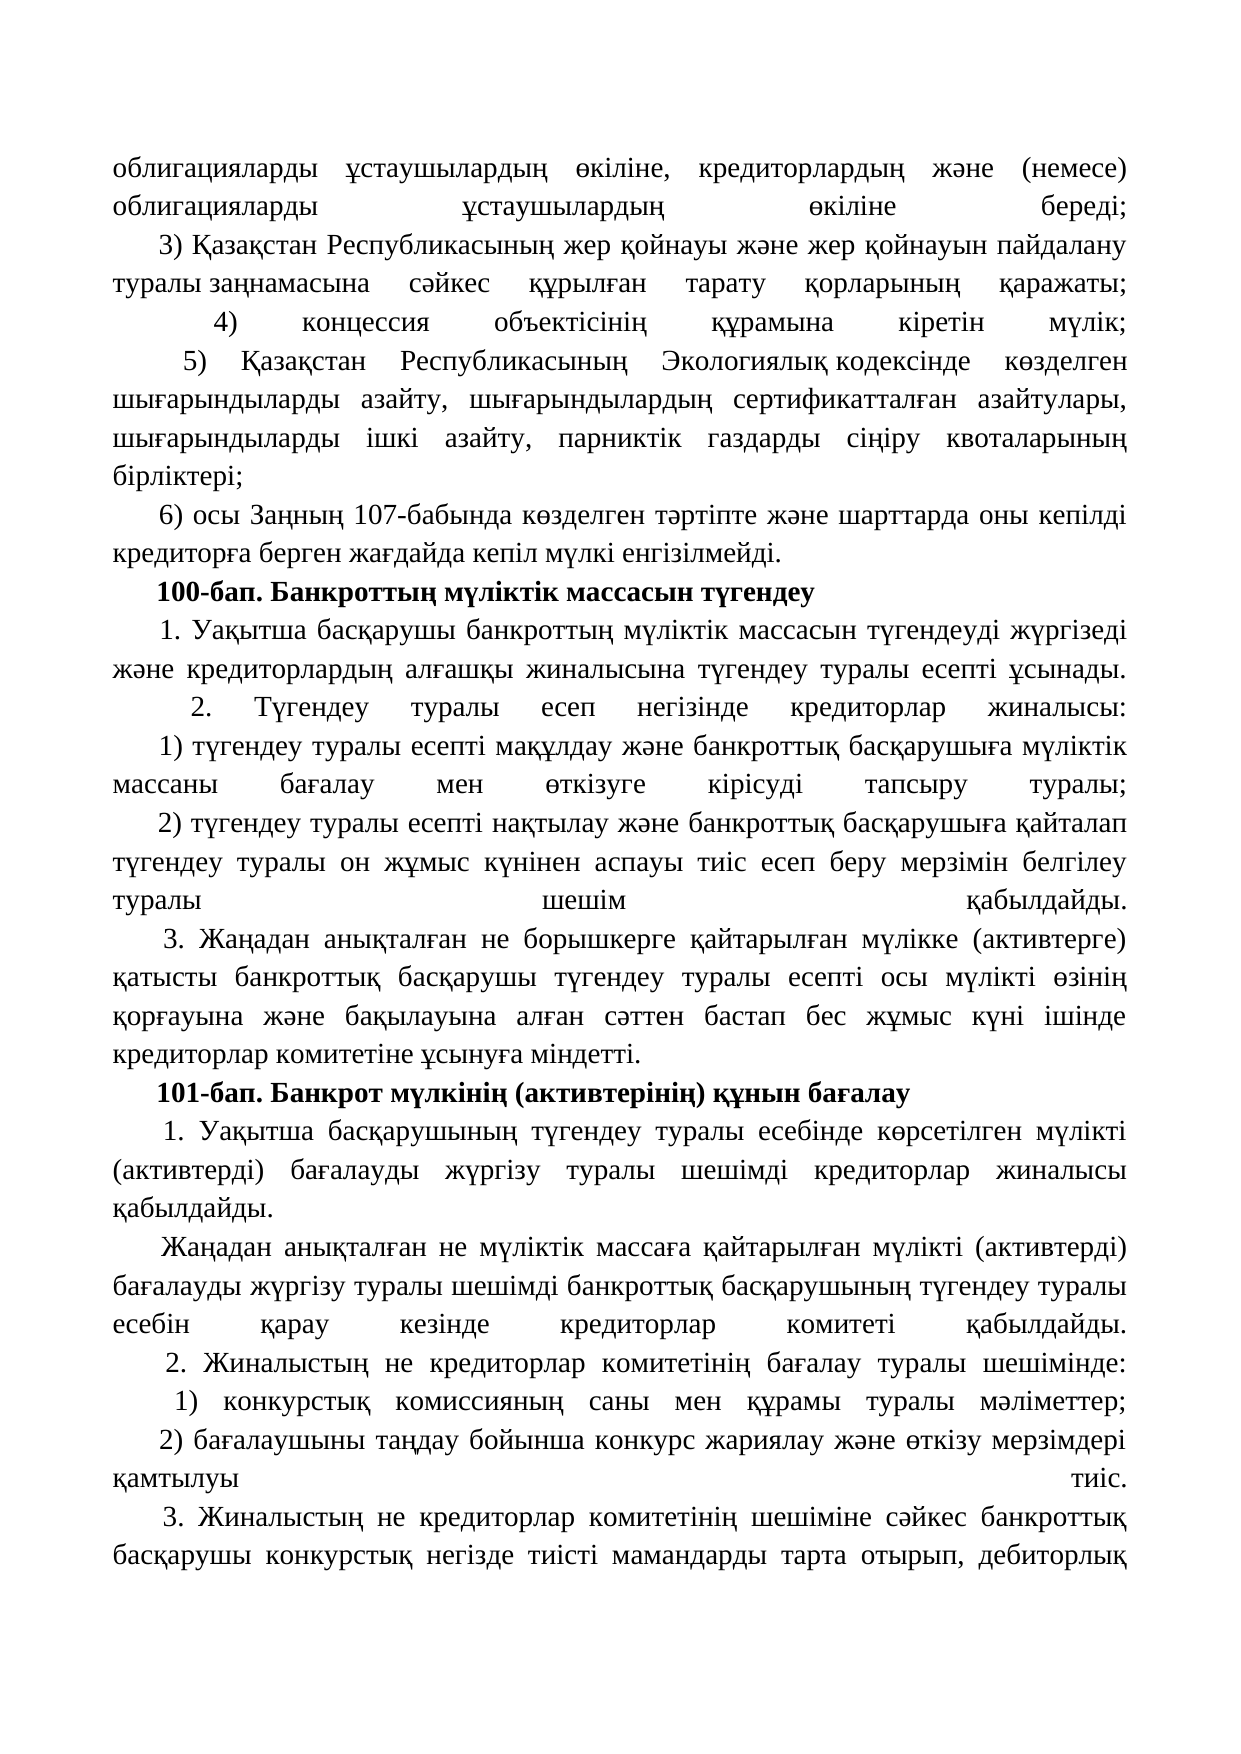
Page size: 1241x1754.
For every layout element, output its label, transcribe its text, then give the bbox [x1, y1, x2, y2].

text 101-бап. Банкрот мүлкінің (активтерінің) құнын бағалау [112, 1075, 1128, 1108]
text 100-бап. Банкроттың мүліктік массасын түгендеу [112, 574, 1128, 607]
text 1. Уақытша басқарушы банкроттың мүліктік массасын түгендеуді жүргізеді және кредиторлардың алғашқы жиналысына түгендеу туралы есепті ұсынады. 2. Түгендеу туралы есеп негізінде кредиторлар жиналысы: 1) түгендеу туралы есепті мақұлдау және банкроттық басқарушыға мүліктік массаны бағалау мен өткізуге кірісуді тапсыру туралы; 2) түгендеу туралы есепті нақтылау және банкроттық басқарушыға қайталап түгендеу туралы он жұмыс күнінен аспауы тиіс есеп беру мерзімін белгілеу туралы шешім қабылдайды. 3. Жаңадан анықталған не борышкерге қайтарылған мүлікке (активтерге) қатысты банкроттық басқарушы түгендеу туралы есепті осы мүлікті өзінің қорғауына және бақылауына алған сәттен бастап бес жұмыс күні ішінде кредиторлар комитетіне ұсынуға міндетті. [112, 612, 1128, 1070]
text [112, 150, 1128, 569]
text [112, 1113, 1128, 1571]
